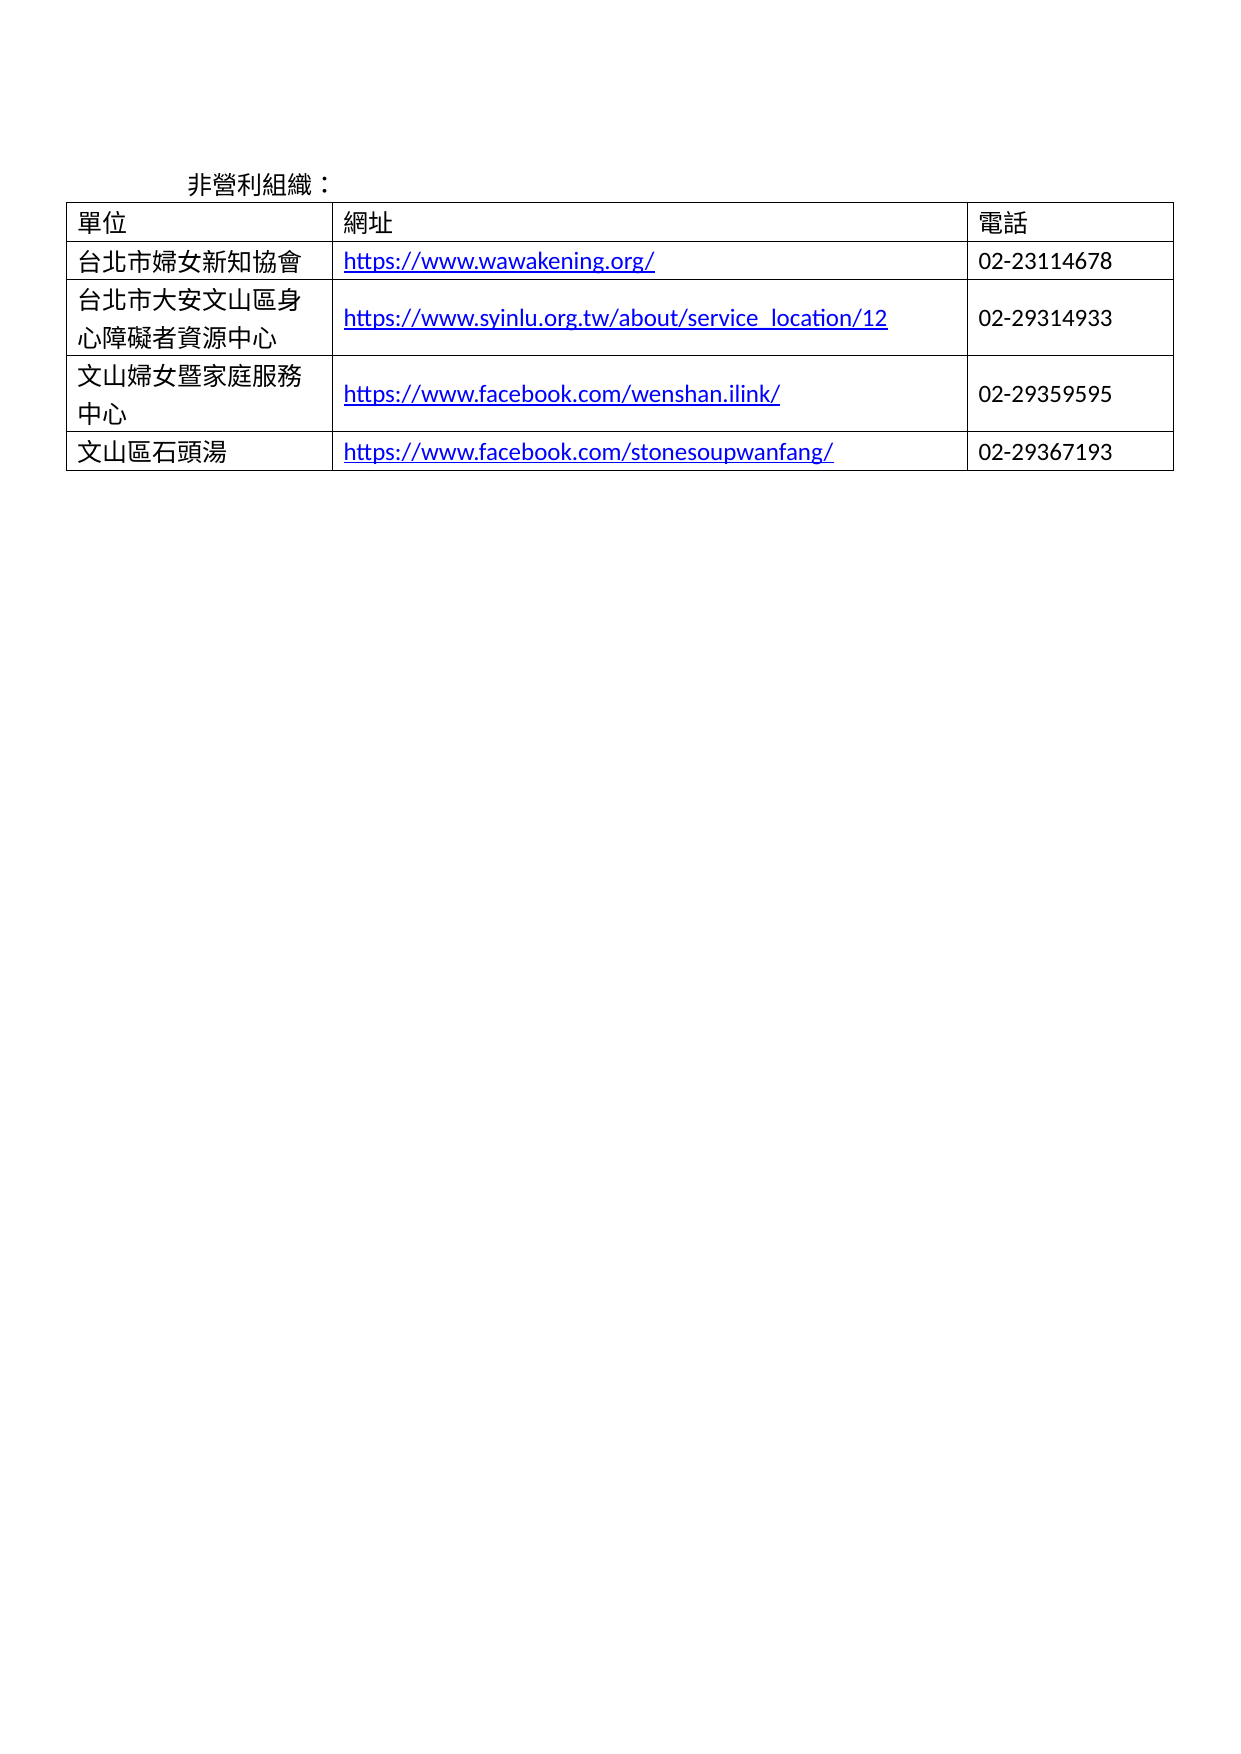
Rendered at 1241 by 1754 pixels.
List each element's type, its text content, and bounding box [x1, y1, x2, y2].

table_cell https://www.facebook.com/stonesoupwanfang/ [333, 432, 967, 470]
table_cell 文山區石頭湯 [67, 432, 332, 470]
text 非營利組織： [187, 164, 1053, 202]
table_header 單位 [67, 203, 332, 241]
table_cell 台北市婦女新知協會 [67, 242, 332, 279]
table_header 網址 [333, 203, 967, 241]
table_header 電話 [968, 203, 1173, 241]
table_cell 台北市大安文山區身心障礙者資源中心 [67, 280, 332, 355]
table_cell 02-29367193 [968, 432, 1173, 470]
table_cell https://www.facebook.com/wenshan.ilink/ [333, 356, 967, 431]
table_cell 文山婦女暨家庭服務中心 [67, 356, 332, 431]
table_cell 02-29359595 [968, 356, 1173, 431]
table_cell https://www.wawakening.org/ [333, 242, 967, 279]
table_cell https://www.syinlu.org.tw/about/service_location/12 [333, 280, 967, 355]
table_cell 02-29314933 [968, 280, 1173, 355]
table_cell 02-23114678 [968, 242, 1173, 279]
